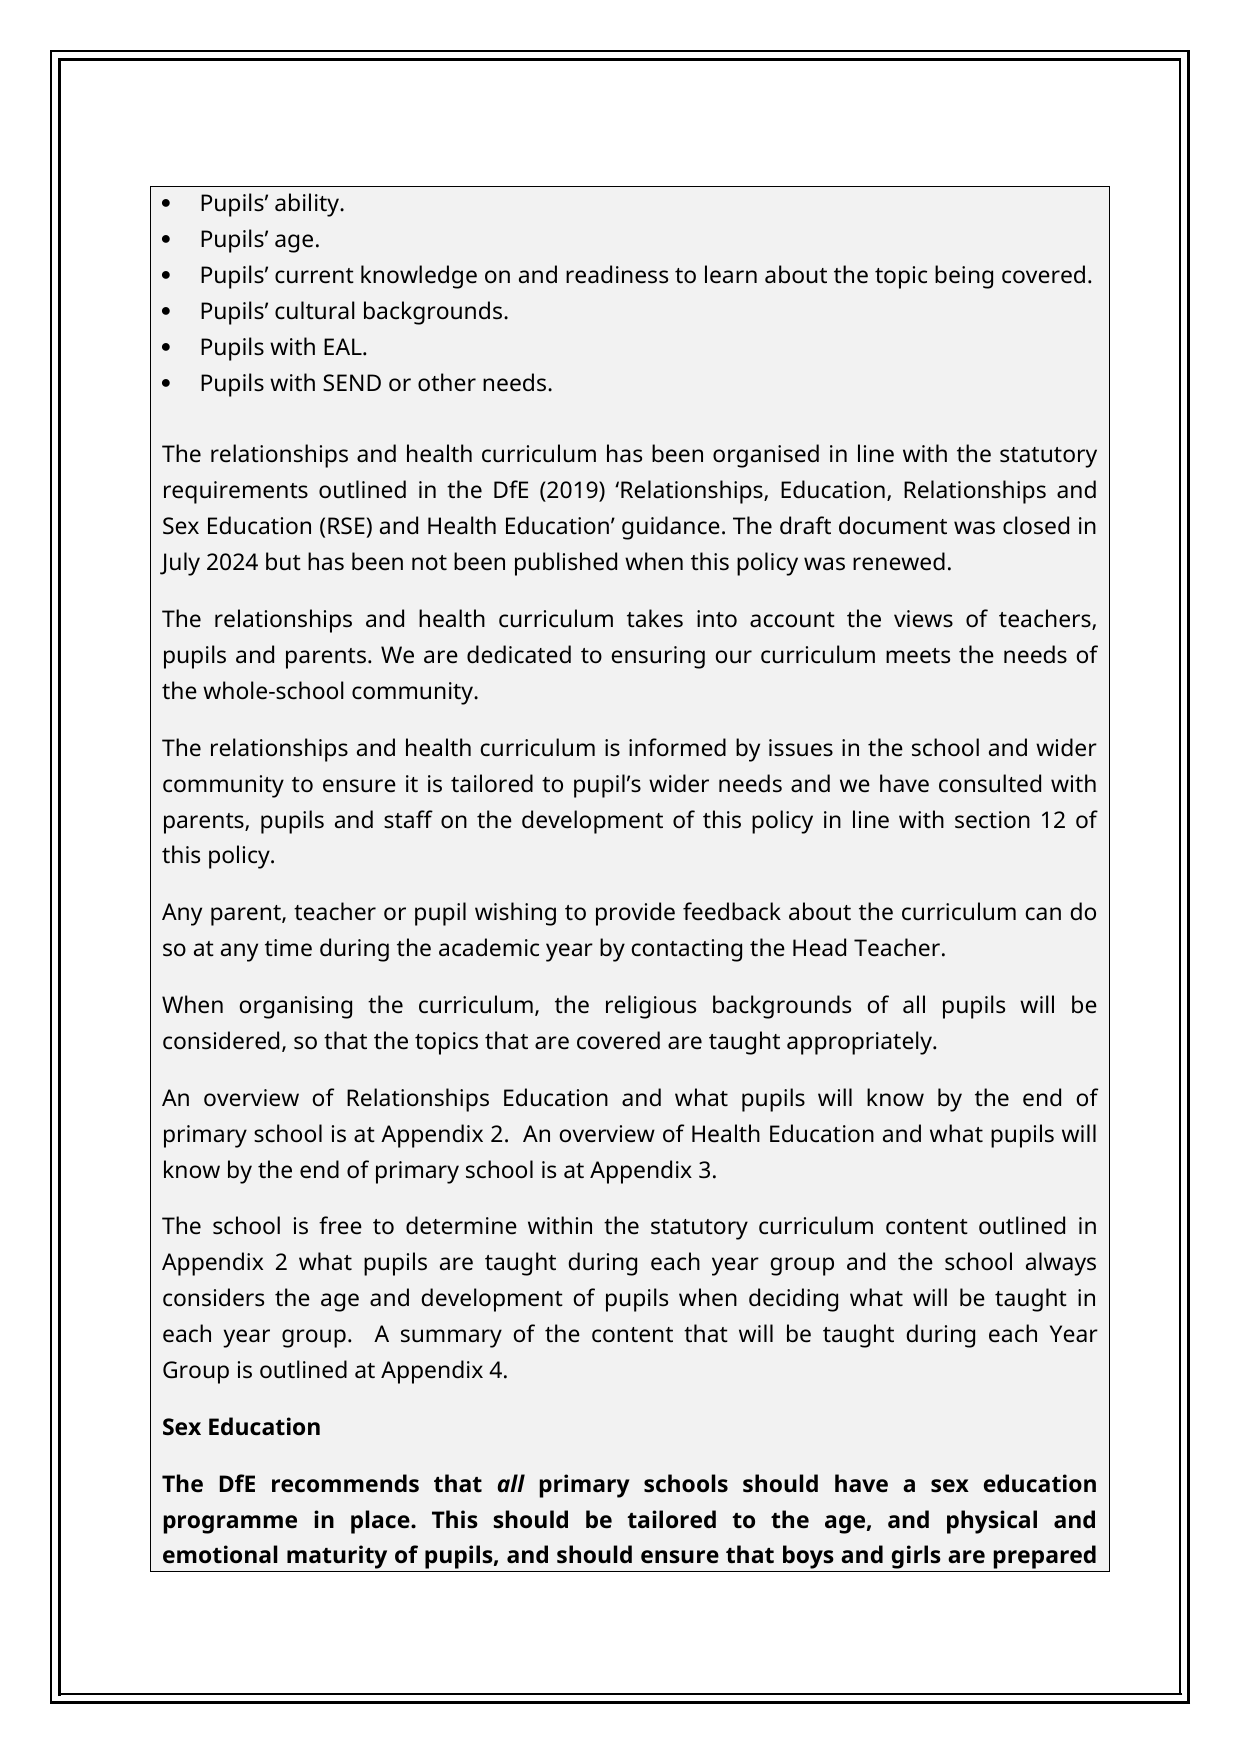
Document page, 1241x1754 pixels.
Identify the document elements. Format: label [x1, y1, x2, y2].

table_cell [151, 187, 1109, 1571]
